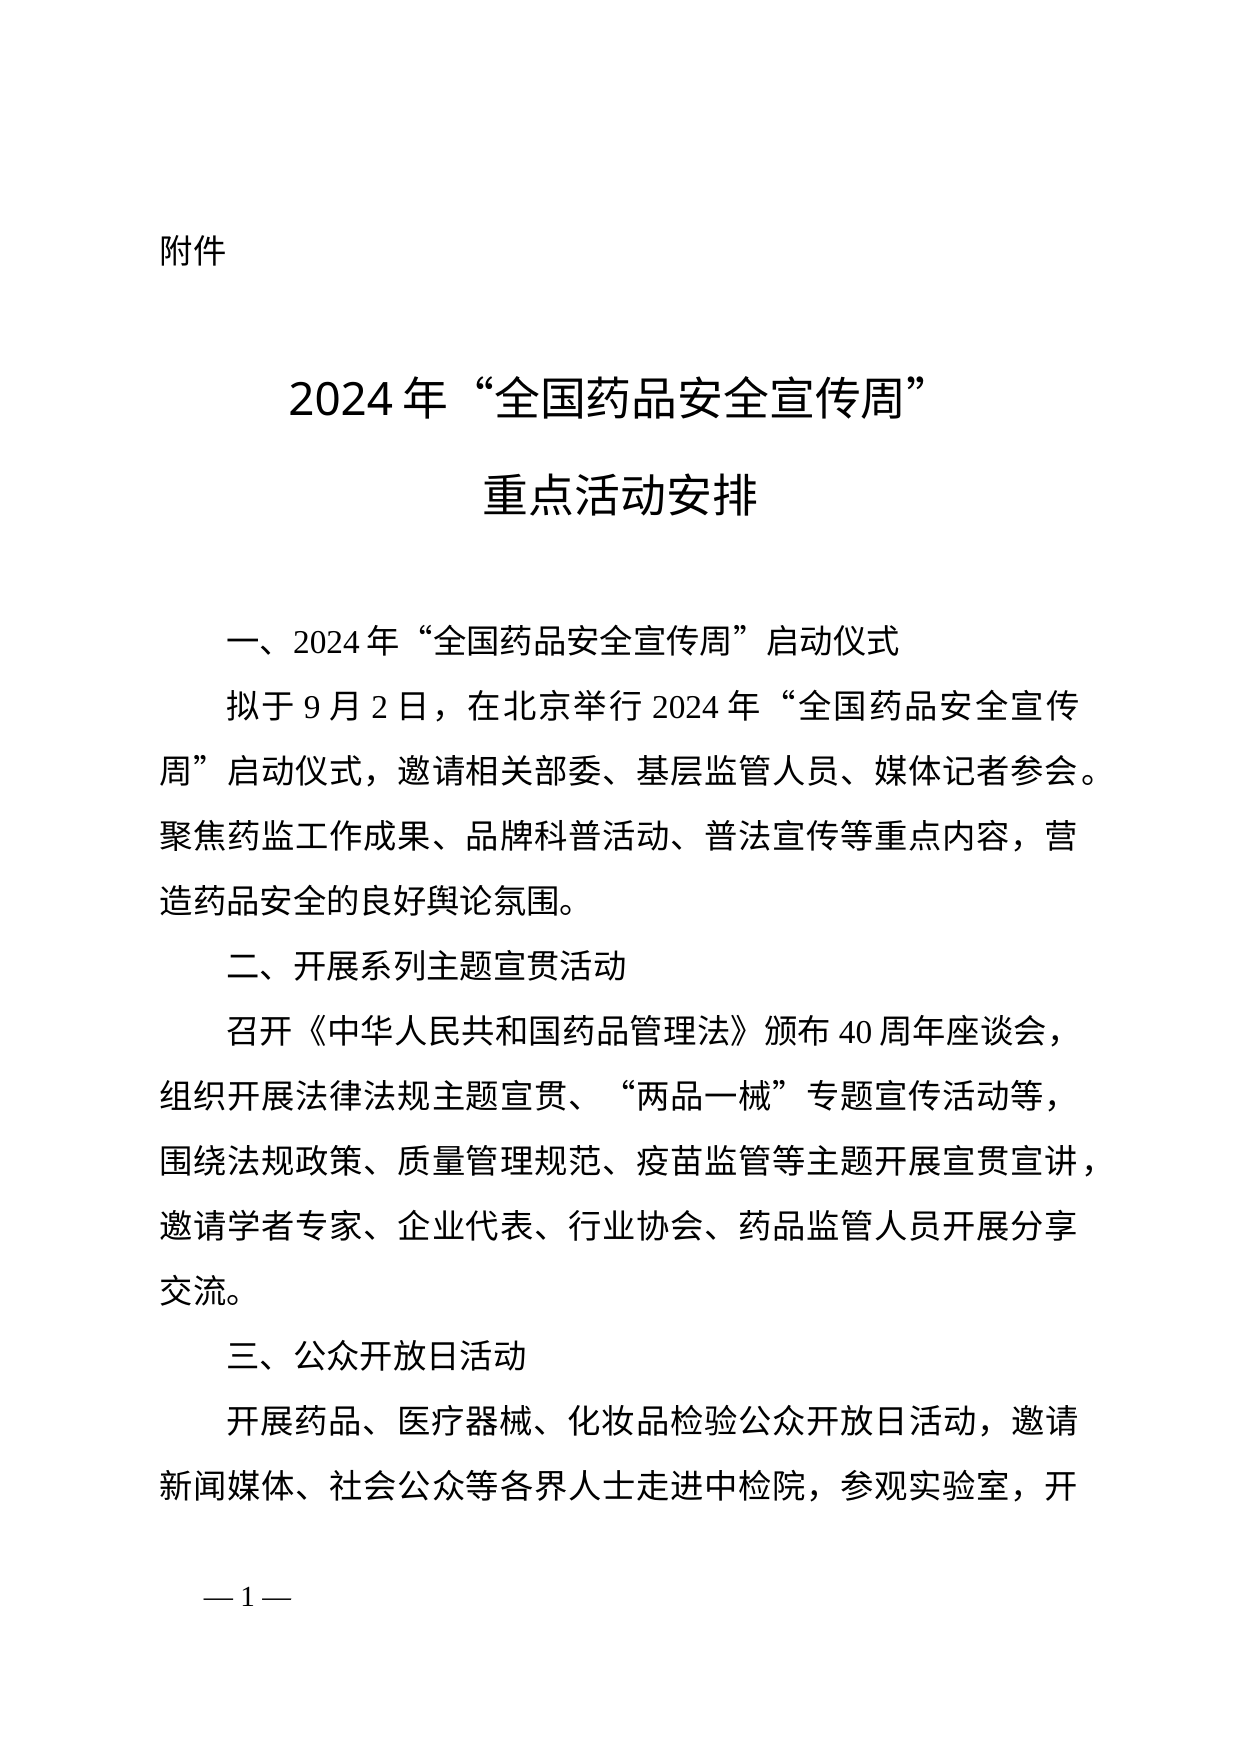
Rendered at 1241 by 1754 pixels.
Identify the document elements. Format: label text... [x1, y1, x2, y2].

text 三、公众开放日活动 [159, 1322, 1081, 1387]
text 2024年“全国药品安全宣传周” [159, 347, 1081, 444]
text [159, 1387, 1081, 1517]
text 拟于9月2日，在北京举行2024年“全国药品安全宣传周”启动仪式，邀请相关部委、基层监管人员、媒体记者参会。聚焦药监工作成果、品牌科普活动、普法宣传等重点内容，营造药品安全的良好舆论氛围。 [159, 672, 1081, 932]
text 一、2024年“全国药品安全宣传周”启动仪式 [159, 607, 1081, 672]
text 二、开展系列主题宣贯活动 [159, 932, 1081, 997]
text 召开《中华人民共和国药品管理法》颁布40周年座谈会，组织开展法律法规主题宣贯、“两品一械”专题宣传活动等，围绕法规政策、质量管理规范、疫苗监管等主题开展宣贯宣讲，邀请学者专家、企业代表、行业协会、药品监管人员开展分享交流。 [159, 997, 1081, 1322]
text 附件 [159, 217, 1081, 282]
text 重点活动安排 [159, 444, 1081, 542]
